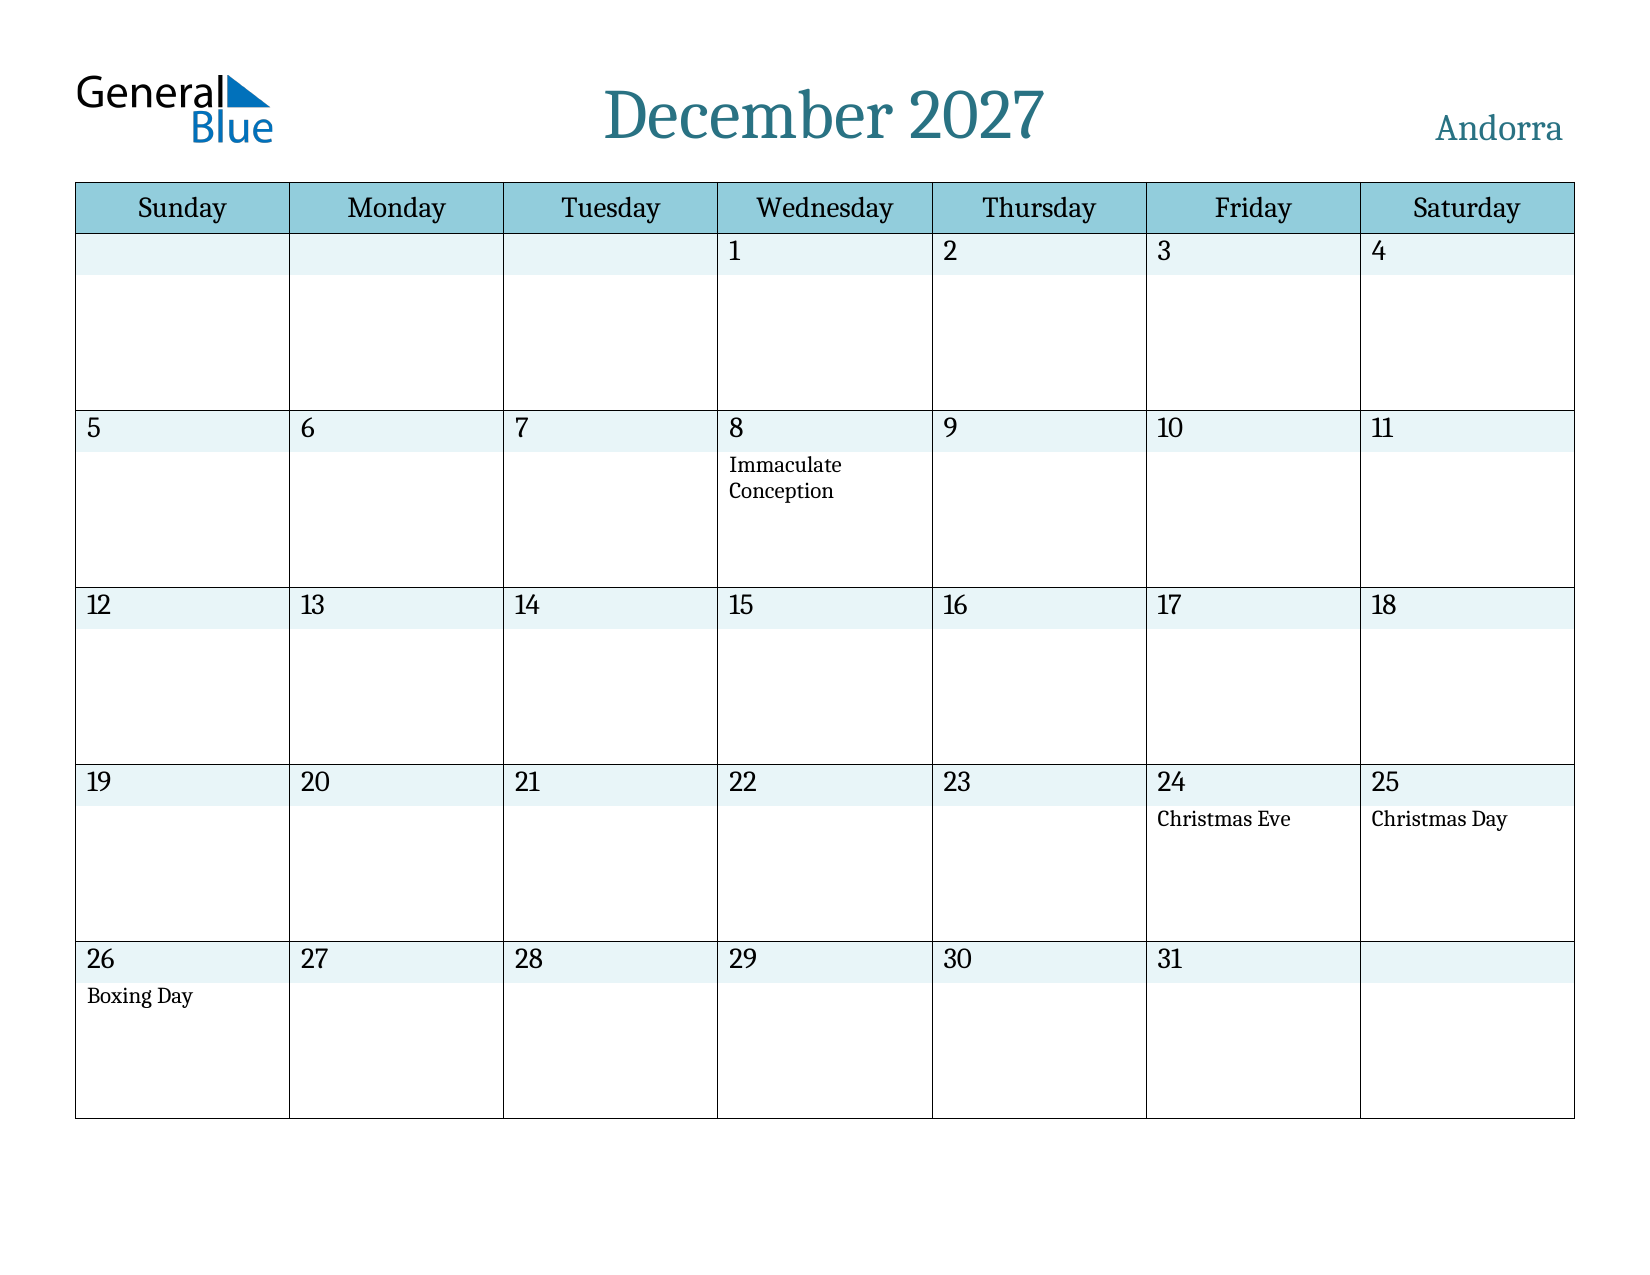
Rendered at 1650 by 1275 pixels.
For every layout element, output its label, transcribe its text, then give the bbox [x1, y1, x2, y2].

table_cell [1147, 629, 1360, 764]
table_cell 12 [76, 588, 289, 629]
table_cell [1361, 983, 1574, 1118]
table_cell 3 [1147, 234, 1360, 275]
table_cell Sunday [76, 183, 289, 233]
table_cell 13 [290, 588, 503, 629]
table_cell 27 [290, 942, 503, 983]
table_cell [1147, 275, 1360, 410]
table_cell 28 [504, 942, 717, 983]
table_cell [76, 452, 289, 587]
table_cell [76, 629, 289, 764]
table_cell [1361, 629, 1574, 764]
table_header Andorra [1146, 75, 1574, 182]
table_cell [933, 452, 1146, 587]
table_cell [504, 629, 717, 764]
table_cell [933, 983, 1146, 1118]
table_cell Monday [290, 183, 503, 233]
table_cell 31 [1147, 942, 1360, 983]
table_cell [1361, 275, 1574, 410]
table_cell [504, 275, 717, 410]
table_cell [76, 806, 289, 941]
table_cell [1361, 942, 1574, 983]
table_cell [1361, 452, 1574, 587]
table_cell [718, 806, 932, 941]
table_cell Thursday [933, 183, 1146, 233]
table_cell 15 [718, 588, 932, 629]
table_cell 21 [504, 765, 717, 806]
table_cell [933, 275, 1146, 410]
table_cell 11 [1361, 411, 1574, 452]
table_cell Immaculate Conception [718, 452, 932, 587]
table_cell Friday [1147, 183, 1360, 233]
table_cell [718, 983, 932, 1118]
table_cell [504, 806, 717, 941]
table_cell 24 [1147, 765, 1360, 806]
table_cell [504, 452, 717, 587]
table_cell 14 [504, 588, 717, 629]
table_cell 9 [933, 411, 1146, 452]
table_cell 17 [1147, 588, 1360, 629]
table_cell [290, 452, 503, 587]
table_cell [76, 275, 289, 410]
table_cell [290, 806, 503, 941]
table_cell [1147, 983, 1360, 1118]
table_cell [933, 806, 1146, 941]
table_cell 26 [76, 942, 289, 983]
table_cell [933, 629, 1146, 764]
table_cell 19 [76, 765, 289, 806]
table_cell [290, 629, 503, 764]
picture [77, 75, 273, 143]
table_cell [76, 234, 289, 275]
table_cell 4 [1361, 234, 1574, 275]
table_cell 10 [1147, 411, 1360, 452]
table_cell 16 [933, 588, 1146, 629]
table_cell 29 [718, 942, 932, 983]
table_cell Christmas Eve [1147, 806, 1360, 941]
table_header [76, 75, 503, 182]
table_cell [718, 629, 932, 764]
table_cell [290, 234, 503, 275]
table_cell 5 [76, 411, 289, 452]
table_cell Christmas Day [1361, 806, 1574, 941]
table_cell 18 [1361, 588, 1574, 629]
table_cell 7 [504, 411, 717, 452]
table_cell [290, 275, 503, 410]
table_cell Wednesday [718, 183, 932, 233]
table_cell 2 [933, 234, 1146, 275]
table_cell 22 [718, 765, 932, 806]
table_cell [718, 275, 932, 410]
table_cell [504, 983, 717, 1118]
table_cell 30 [933, 942, 1146, 983]
table_cell [504, 234, 717, 275]
table_cell 25 [1361, 765, 1574, 806]
table_cell [1147, 452, 1360, 587]
table_cell 1 [718, 234, 932, 275]
table_cell 20 [290, 765, 503, 806]
table_cell 6 [290, 411, 503, 452]
table_cell [290, 983, 503, 1118]
table_header December 2027 [504, 75, 1146, 182]
table_cell Saturday [1361, 183, 1574, 233]
table_cell 8 [718, 411, 932, 452]
table_cell Boxing Day [76, 983, 289, 1118]
table_cell Tuesday [504, 183, 717, 233]
table_cell 23 [933, 765, 1146, 806]
